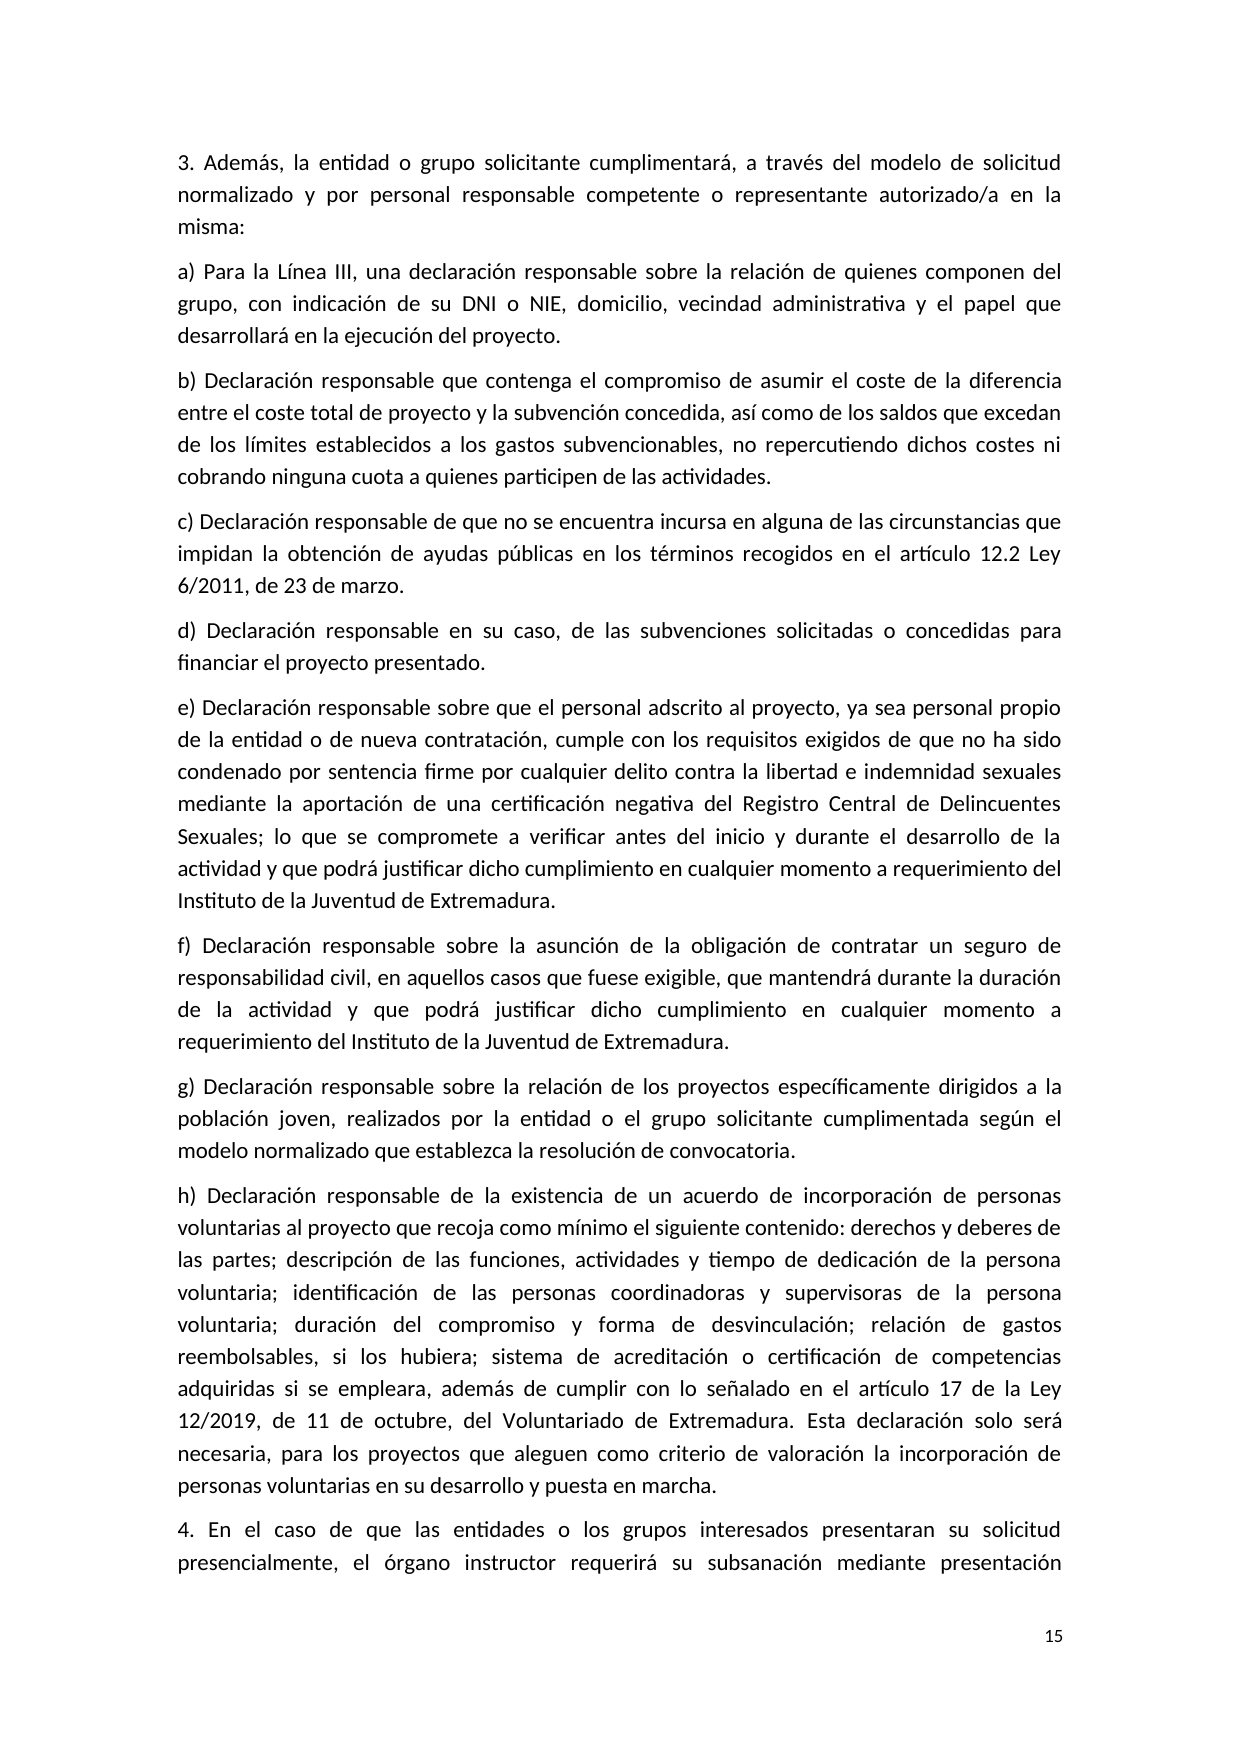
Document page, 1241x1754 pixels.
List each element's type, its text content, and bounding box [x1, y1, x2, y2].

text c) Declaración responsable de que no se encuentra incursa en alguna de las circunstancias que impidan la obtención de ayudas públicas en los términos recogidos en el artículo 12.2 Ley 6/2011, de 23 de marzo. [177, 507, 1063, 599]
text e) Declaración responsable sobre que el personal adscrito al proyecto, ya sea personal propio de la entidad o de nueva contratación, cumple con los requisitos exigidos de que no ha sido condenado por sentencia firme por cualquier delito contra la libertad e indemnidad sexuales mediante la aportación de una certificación negativa del Registro Central de Delincuentes Sexuales; lo que se compromete a verificar antes del inicio y durante el desarrollo de la actividad y que podrá justificar dicho cumplimiento en cualquier momento a requerimiento del Instituto de la Juventud de Extremadura. [177, 693, 1063, 914]
text f) Declaración responsable sobre la asunción de la obligación de contratar un seguro de responsabilidad civil, en aquellos casos que fuese exigible, que mantendrá durante la duración de la actividad y que podrá justificar dicho cumplimiento en cualquier momento a requerimiento del Instituto de la Juventud de Extremadura. [177, 931, 1063, 1055]
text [177, 1516, 1063, 1576]
text a) Para la Línea III, una declaración responsable sobre la relación de quienes componen del grupo, con indicación de su DNI o NIE, domicilio, vecindad administrativa y el papel que desarrollará en la ejecución del proyecto. [177, 257, 1063, 349]
text d) Declaración responsable en su caso, de las subvenciones solicitadas o concedidas para financiar el proyecto presentado. [177, 616, 1063, 676]
text 3. Además, la entidad o grupo solicitante cumplimentará, a través del modelo de solicitud normalizado y por personal responsable competente o representante autorizado/a en la misma: [177, 148, 1063, 240]
text b) Declaración responsable que contenga el compromiso de asumir el coste de la diferencia entre el coste total de proyecto y la subvención concedida, así como de los saldos que excedan de los límites establecidos a los gastos subvencionables, no repercutiendo dichos costes ni cobrando ninguna cuota a quienes participen de las actividades. [177, 366, 1063, 490]
text h) Declaración responsable de la existencia de un acuerdo de incorporación de personas voluntarias al proyecto que recoja como mínimo el siguiente contenido: derechos y deberes de las partes; descripción de las funciones, actividades y tiempo de dedicación de la persona voluntaria; identificación de las personas coordinadoras y supervisoras de la persona voluntaria; duración del compromiso y forma de desvinculación; relación de gastos reembolsables, si los hubiera; sistema de acreditación o certificación de competencias adquiridas si se empleara, además de cumplir con lo señalado en el artículo 17 de la Ley 12/2019, de 11 de octubre, del Voluntariado de Extremadura. Esta declaración solo será necesaria, para los proyectos que aleguen como criterio de valoración la incorporación de personas voluntarias en su desarrollo y puesta en marcha. [177, 1181, 1063, 1499]
text g) Declaración responsable sobre la relación de los proyectos específicamente dirigidos a la población joven, realizados por la entidad o el grupo solicitante cumplimentada según el modelo normalizado que establezca la resolución de convocatoria. [177, 1072, 1063, 1164]
